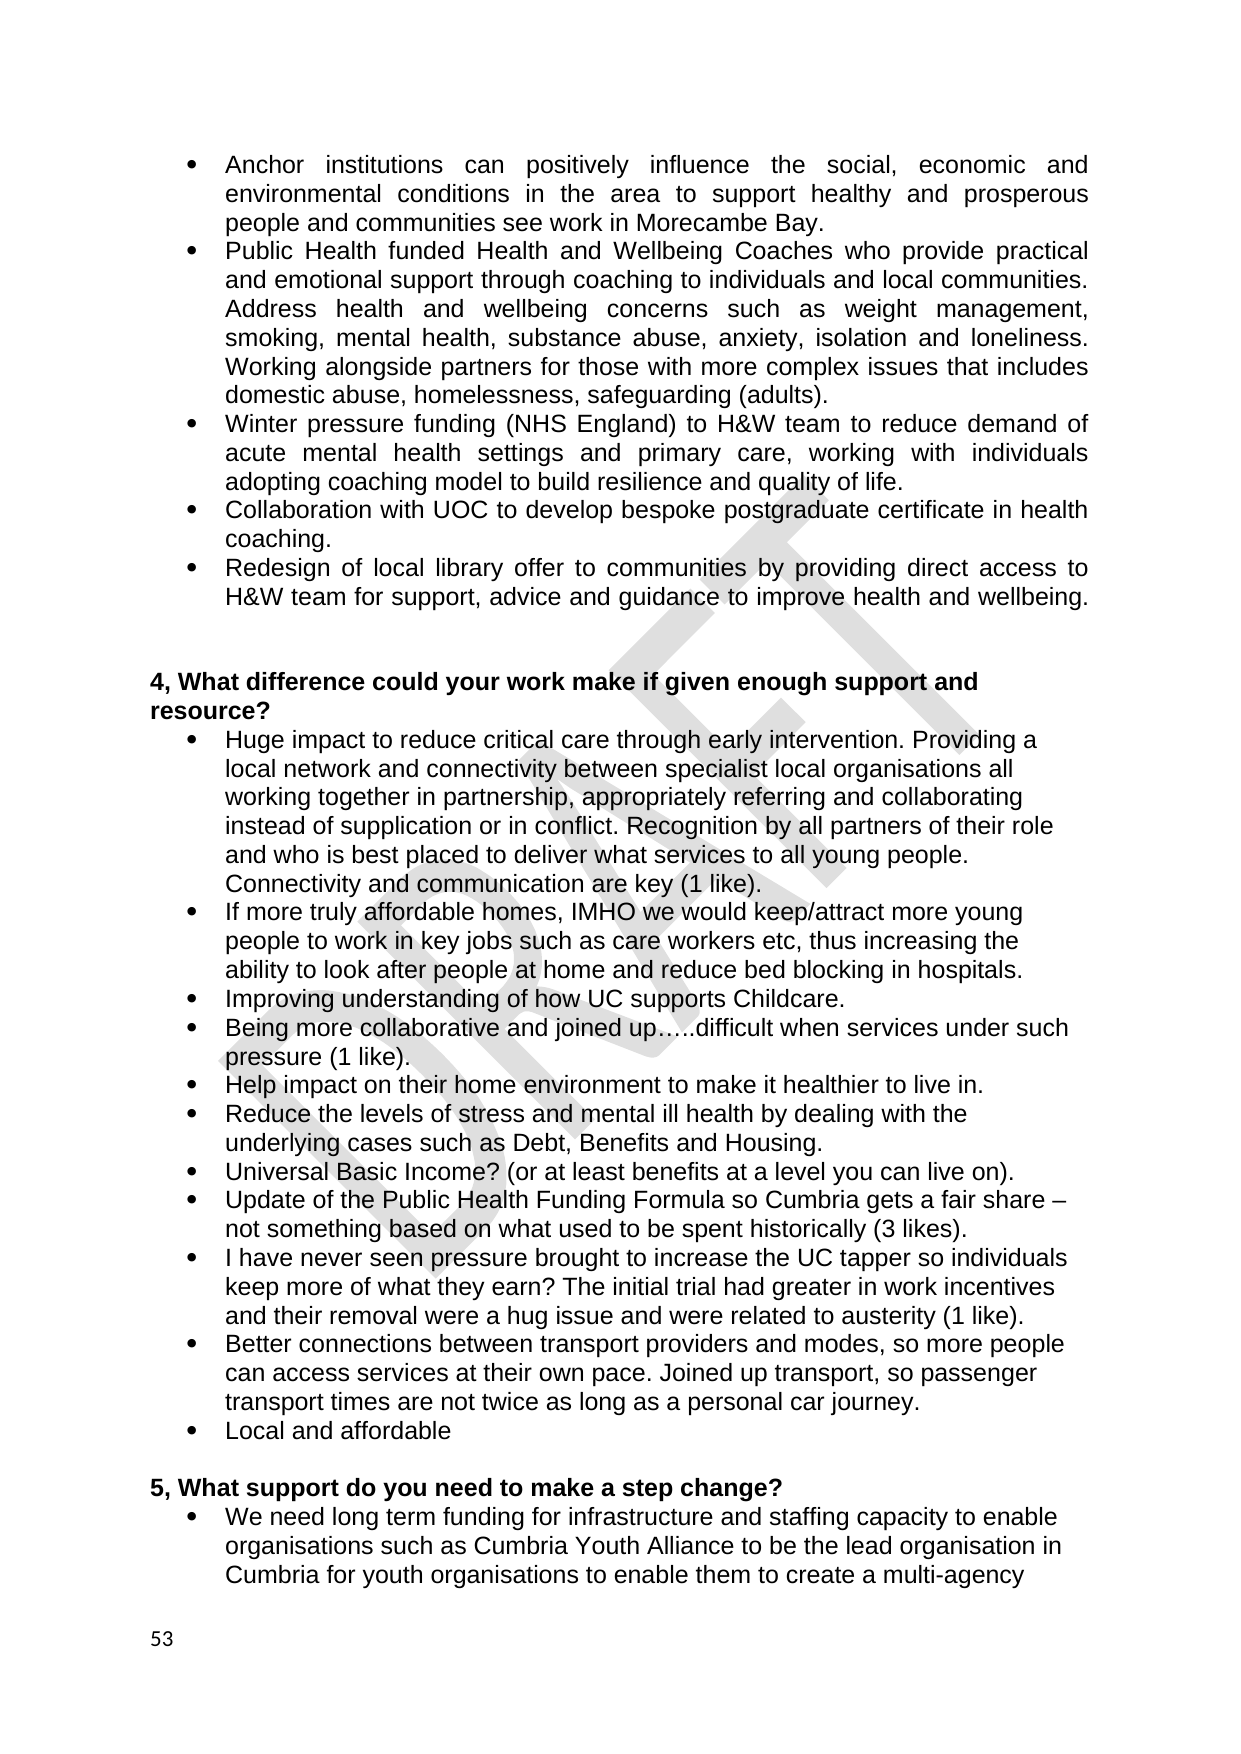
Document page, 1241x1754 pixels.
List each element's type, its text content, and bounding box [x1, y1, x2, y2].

list Improving understanding of how UC supports Childcare. [187, 984, 1090, 1013]
list If more truly affordable homes, IMHO we would keep/attract more young people to work in key jobs such as care workers etc, thus increasing the ability to look after people at home and reduce bed blocking in hospitals. [187, 897, 1090, 984]
list Help impact on their home environment to make it healthier to live in. [187, 1070, 1090, 1099]
list Update of the Public Health Funding Formula so Cumbria gets a fair share – not something based on what used to be spent historically (3 likes). [187, 1186, 1090, 1243]
list Collaboration with UOC to develop bespoke postgraduate certificate in health coaching. [187, 495, 1090, 553]
list Anchor institutions can positively influence the social, economic and environmental conditions in the area to support healthy and prosperous people and communities see work in Morecambe Bay. [187, 150, 1090, 236]
list Better connections between transport providers and modes, so more people can access services at their own pace. Joined up transport, so passenger transport times are not twice as long as a personal car journey. [187, 1329, 1090, 1416]
list Universal Basic Income? (or at least benefits at a level you can live on). [187, 1157, 1090, 1186]
list Reduce the levels of stress and mental ill health by dealing with the underlying cases such as Debt, Benefits and Housing. [187, 1099, 1090, 1157]
list Being more collaborative and joined up…..difficult when services under such pressure (1 like). [187, 1013, 1090, 1070]
list Local and affordable [187, 1416, 1090, 1445]
text 4, What difference could your work make if given enough support and resource? [150, 667, 1090, 725]
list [187, 1502, 1090, 1588]
list Winter pressure funding (NHS England) to H&W team to reduce demand of acute mental health settings and primary care, working with individuals adopting coaching model to build resilience and quality of life. [187, 409, 1090, 495]
list Redesign of local library offer to communities by providing direct access to H&W team for support, advice and guidance to improve health and wellbeing. [187, 553, 1090, 638]
text 5, What support do you need to make a step change? [150, 1473, 1090, 1502]
list I have never seen pressure brought to increase the UC tapper so individuals keep more of what they earn? The initial trial had greater in work incentives and their removal were a hug issue and were related to austerity (1 like). [187, 1243, 1090, 1329]
list Public Health funded Health and Wellbeing Coaches who provide practical and emotional support through coaching to individuals and local communities. Address health and wellbeing concerns such as weight management, smoking, mental health, substance abuse, anxiety, isolation and loneliness. Working alongside partners for those with more complex issues that includes domestic abuse, homelessness, safeguarding (adults). [187, 236, 1090, 409]
list Huge impact to reduce critical care through early intervention. Providing a local network and connectivity between specialist local organisations all working together in partnership, appropriately referring and collaborating instead of supplication or in conflict. Recognition by all partners of their role and who is best placed to deliver what services to all young people. Connectivity and communication are key (1 like). [187, 725, 1090, 897]
